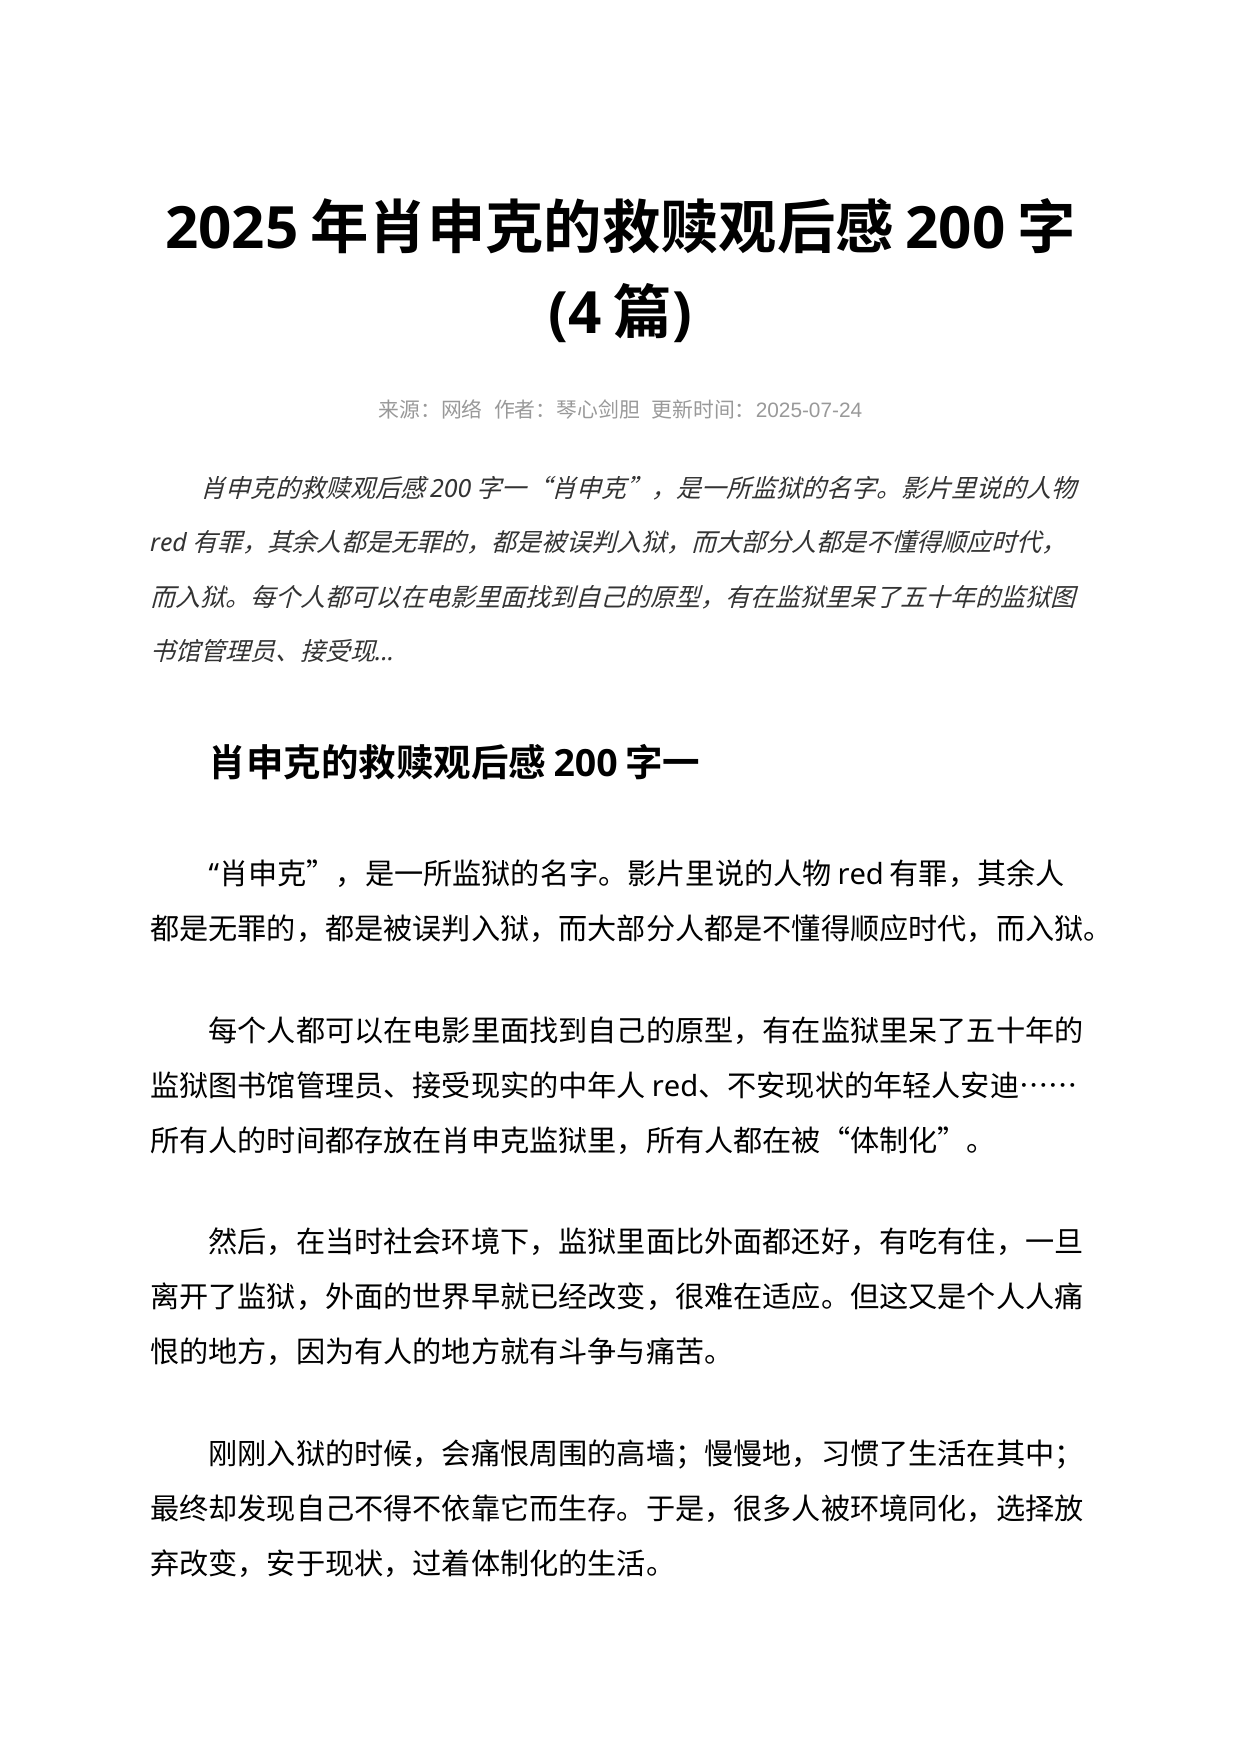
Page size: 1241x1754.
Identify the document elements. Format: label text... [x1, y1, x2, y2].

text 然后，在当时社会环境下，监狱里面比外面都还好，有吃有住，一旦离开了监狱，外面的世界早就已经改变，很难在适应。但这又是个人人痛恨的地方，因为有人的地方就有斗争与痛苦。 [150, 1219, 1090, 1371]
text 来源：网络 作者：琴心剑胆 更新时间：2025-07-24 [150, 398, 1090, 422]
text “肖申克”，是一所监狱的名字。影片里说的人物red有罪，其余人都是无罪的，都是被误判入狱，而大部分人都是不懂得顺应时代，而入狱。 [150, 851, 1090, 948]
text 肖申克的救赎观后感200字一“肖申克”，是一所监狱的名字。影片里说的人物red有罪，其余人都是无罪的，都是被误判入狱，而大部分人都是不懂得顺应时代，而入狱。每个人都可以在电影里面找到自己的原型，有在监狱里呆了五十年的监狱图书馆管理员、接受现... [150, 468, 1090, 668]
text 每个人都可以在电影里面找到自己的原型，有在监狱里呆了五十年的监狱图书馆管理员、接受现实的中年人red、不安现状的年轻人安迪……所有人的时间都存放在肖申克监狱里，所有人都在被“体制化”。 [150, 1007, 1090, 1159]
text 刚刚入狱的时候，会痛恨周围的高墙；慢慢地，习惯了生活在其中；最终却发现自己不得不依靠它而生存。于是，很多人被环境同化，选择放弃改变，安于现状，过着体制化的生活。 [150, 1431, 1090, 1583]
subtitle 2025年肖申克的救赎观后感200字(4篇) [150, 181, 1090, 351]
text 肖申克的救赎观后感200字一 [150, 733, 1090, 787]
